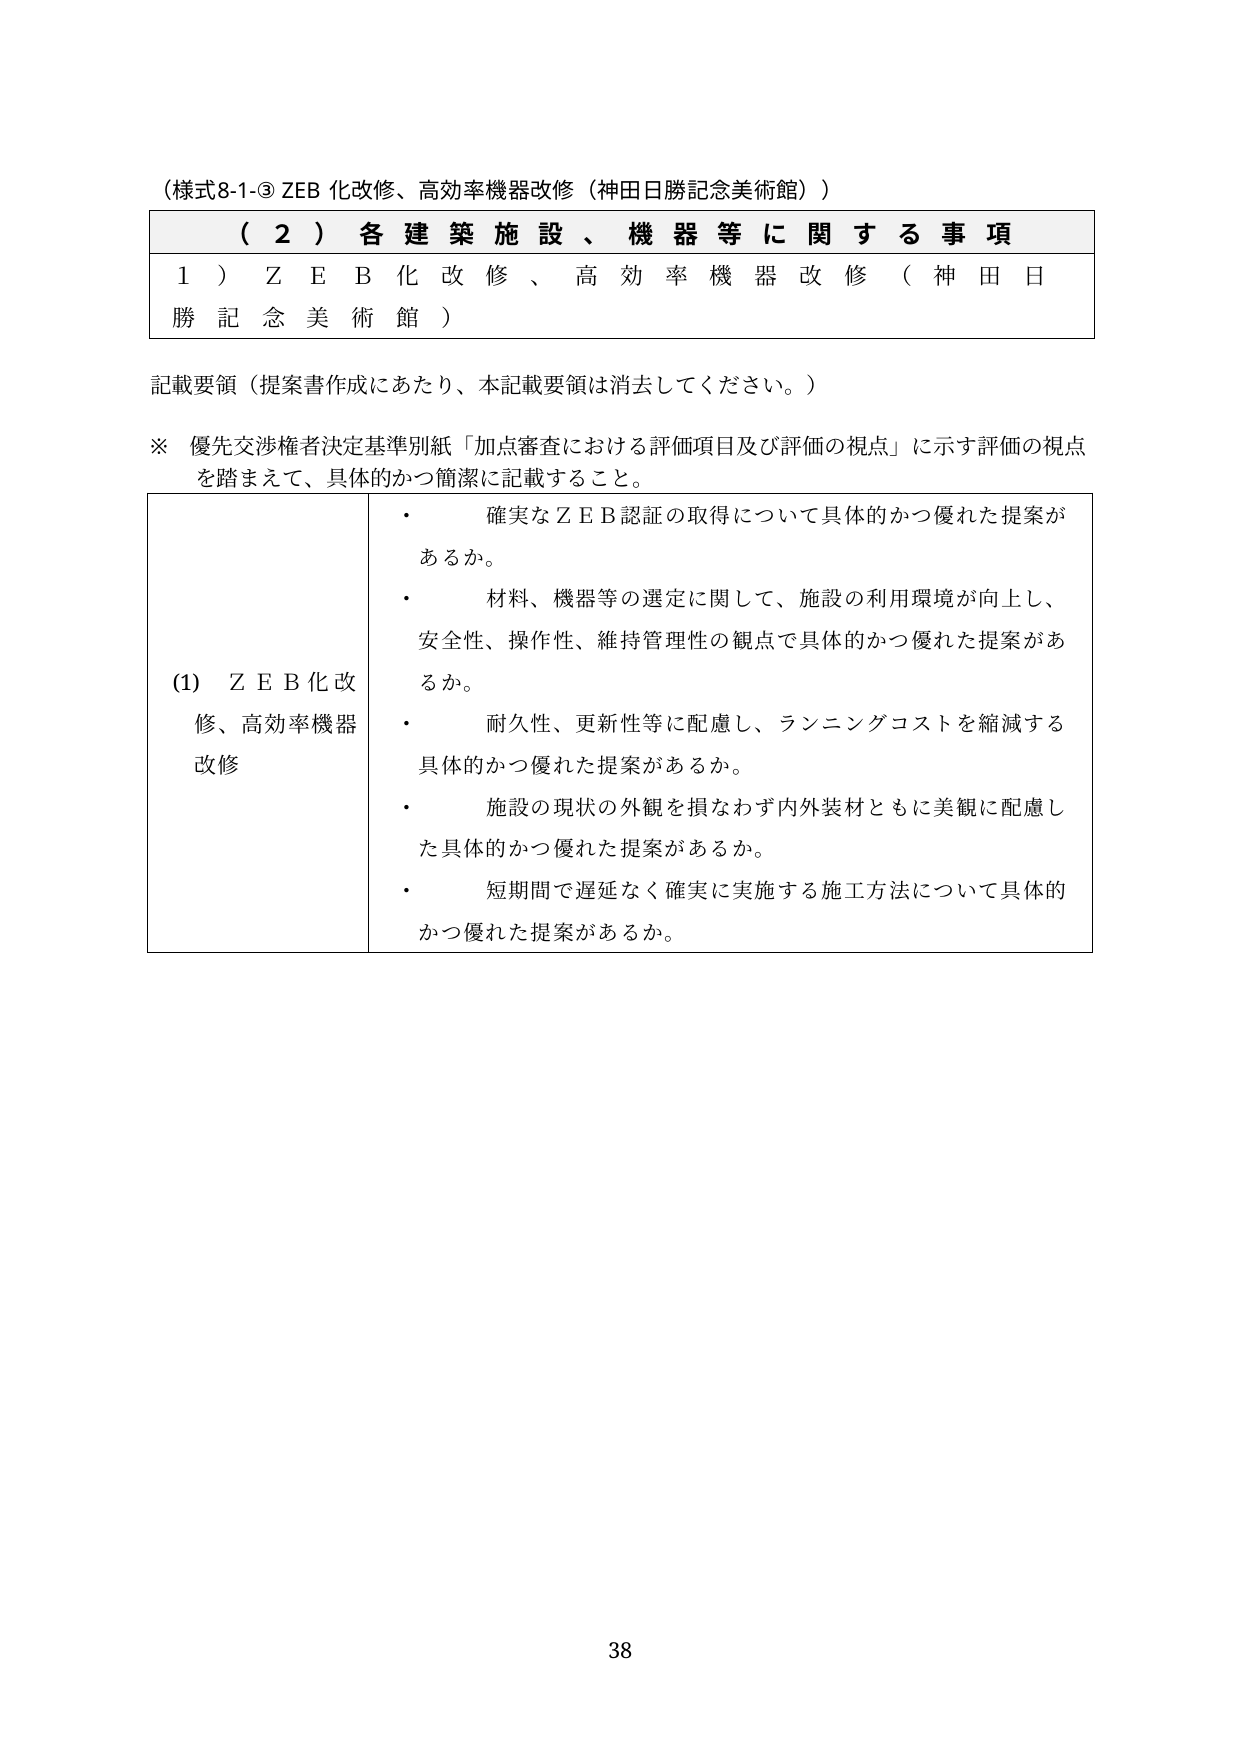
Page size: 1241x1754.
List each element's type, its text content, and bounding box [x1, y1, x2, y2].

text ※ 優先交渉権者決定基準別紙「加点審査における評価項目及び評価の視点」に示す評価の視点を踏まえて、具体的かつ簡潔に記載すること。 [150, 429, 1090, 492]
table_cell １）ＺＥＢ化改修、高効率機器改修（神田日勝記念美術館） [150, 254, 1094, 337]
table_header (1) ＺＥＢ化改修、高効率機器改修 [148, 494, 368, 952]
text 記載要領（提案書作成にあたり、本記載要領は消去してください。） [150, 368, 1090, 400]
table_header （２）各建築施設、機器等に関する事項 [150, 211, 1094, 253]
table_header 確実なＺＥＢ認証の取得について具体的かつ優れた提案があるか。 材料、機器等の選定に関して、施設の利用環境が向上し、安全性、操作性、維持管理性の観点で具体的かつ優れた提案があるか。 耐久性、更新性等に配慮し、ランニングコストを縮減する具体的かつ優れた提案があるか。 施設の現状の外観を損なわず内外装材ともに美観に配慮した具体的かつ優れた提案があるか。 短期間で遅延なく確実に実施する施工方法について具体的かつ優れた提案があるか。 [369, 494, 1092, 952]
subtitle （様式8-1-③ ZEB化改修、高効率機器改修（神田日勝記念美術館）） [150, 169, 1090, 210]
